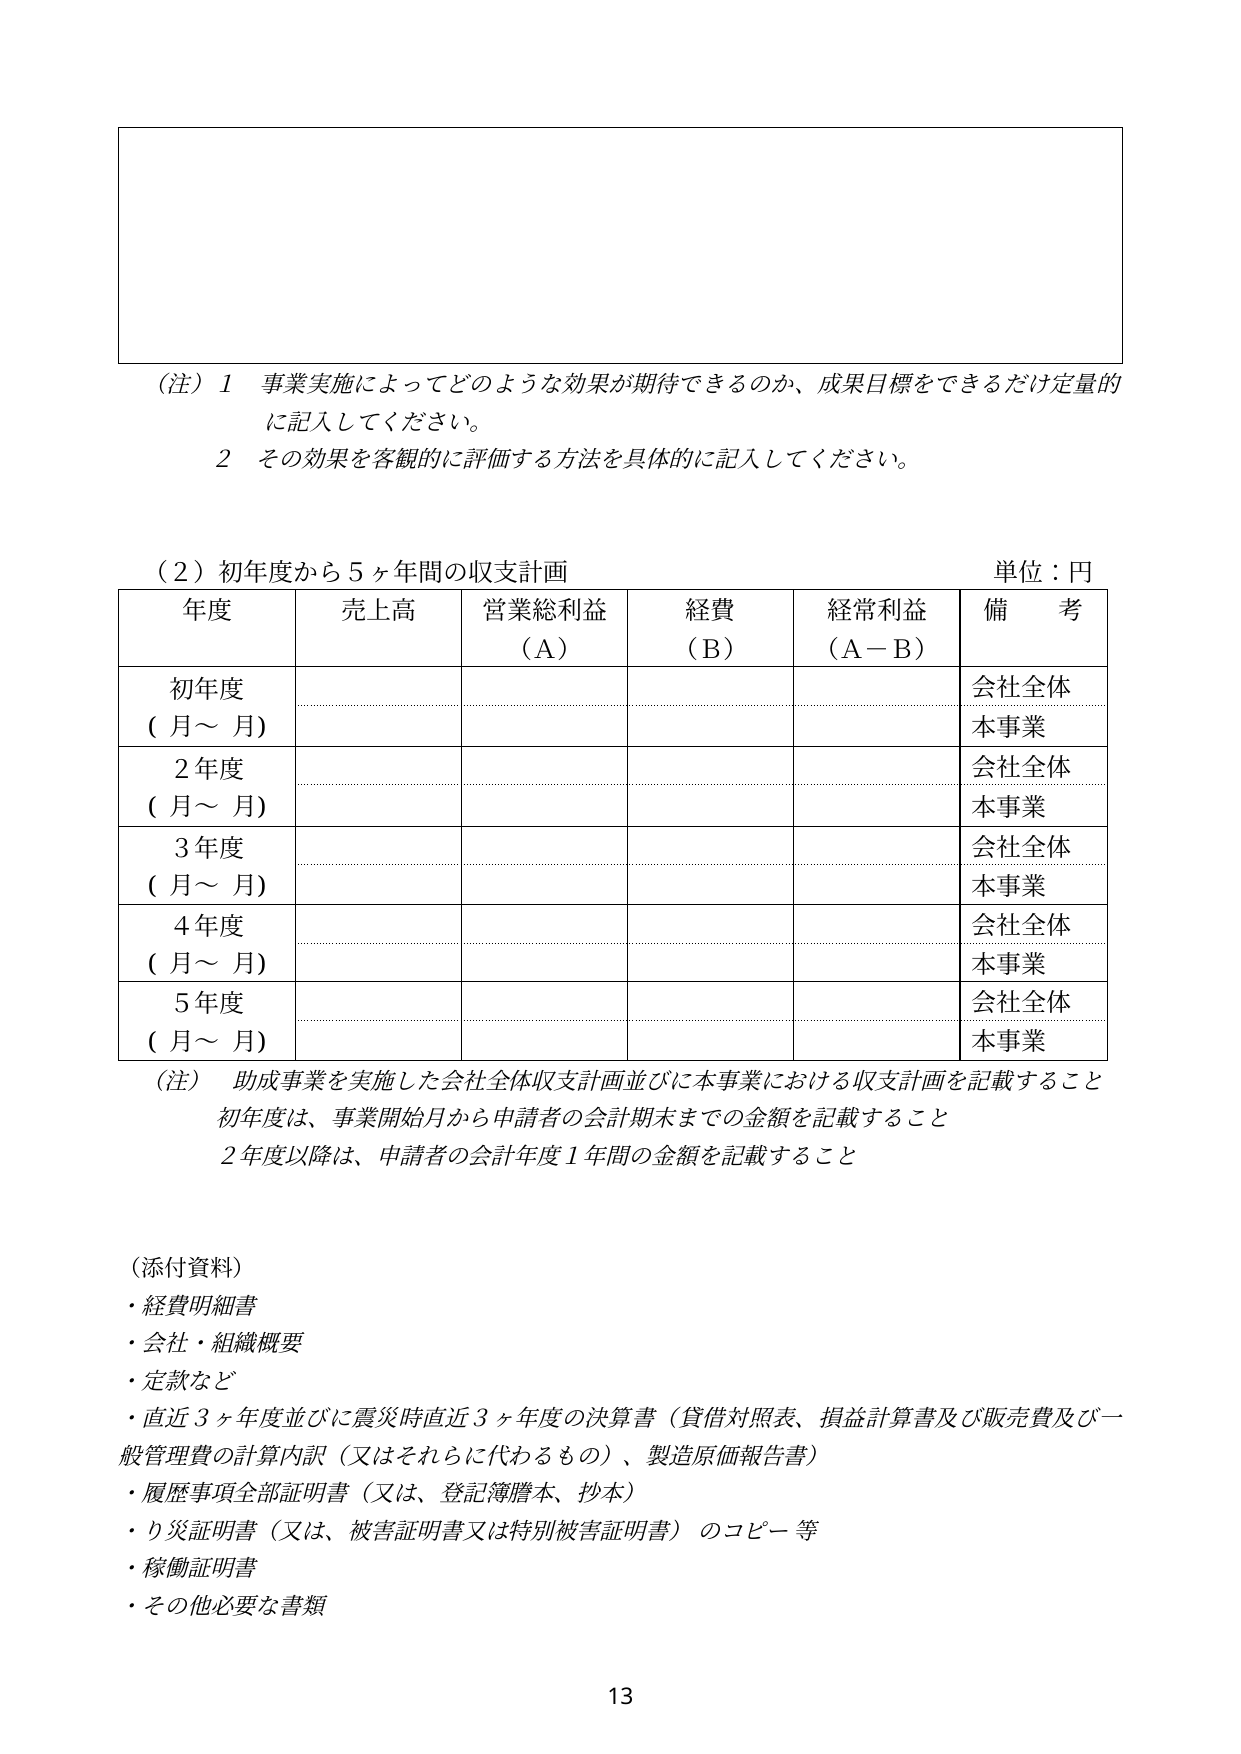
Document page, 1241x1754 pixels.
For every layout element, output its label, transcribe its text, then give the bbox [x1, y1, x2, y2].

table_cell [462, 864, 627, 904]
table_cell [462, 705, 627, 746]
text （注）１ 事業実施によってどのような効果が期待できるのか、成果目標をできるだけ定量的に記入してください。 [118, 364, 1122, 439]
table_cell 本事業 [961, 705, 1107, 746]
text ・経費明細書 [118, 1286, 1122, 1323]
table_cell 会社全体 [961, 747, 1107, 784]
table_cell [628, 747, 793, 784]
table_header 経常利益 [794, 590, 959, 628]
text （２）初年度から５ヶ年間の収支計画 単位：円 [118, 552, 1122, 589]
table_cell [794, 784, 959, 826]
text （注） 助成事業を実施した会社全体収支計画並びに本事業における収支計画を記載すること [141, 1061, 1122, 1098]
table_header [119, 128, 1122, 363]
table_cell ３年度 ( 月〜 月) [119, 827, 295, 904]
table_cell 初年度 ( 月〜 月) [119, 667, 295, 746]
table_cell 会社全体 [961, 905, 1107, 943]
table_cell [296, 905, 461, 943]
table_cell [794, 864, 959, 904]
table_cell 会社全体 [961, 982, 1107, 1020]
table_cell [794, 1020, 959, 1059]
table_cell [628, 784, 793, 826]
table_cell [794, 982, 959, 1020]
table_cell [462, 784, 627, 826]
table_cell [628, 827, 793, 864]
table_cell [296, 827, 461, 864]
table_cell 本事業 [961, 1020, 1107, 1059]
table_cell [296, 943, 461, 981]
table_cell 会社全体 [961, 667, 1107, 705]
table_cell [462, 943, 627, 981]
table_cell [628, 905, 793, 943]
table_cell ５年度 ( 月〜 月) [119, 982, 295, 1059]
text ２ その効果を客観的に評価する方法を具体的に記入してください。 [118, 439, 1122, 477]
table_cell 本事業 [961, 864, 1107, 904]
table_cell [794, 705, 959, 746]
text ・履歴事項全部証明書（又は、登記簿謄本、抄本） [118, 1473, 1122, 1511]
table_cell [628, 982, 793, 1020]
table_cell [462, 667, 627, 705]
table_cell [462, 1020, 627, 1059]
table_cell [794, 905, 959, 943]
table_cell [794, 943, 959, 981]
table_cell [628, 1020, 793, 1059]
table_cell [462, 827, 627, 864]
text ・定款など [118, 1361, 1122, 1398]
table_header 備 考 [961, 590, 1107, 628]
table_cell [296, 667, 461, 705]
table_cell [296, 1020, 461, 1059]
table_cell [628, 943, 793, 981]
table_cell [794, 747, 959, 784]
text ・り災証明書（又は、被害証明書又は特別被害証明書） のコピー 等 [118, 1511, 1122, 1548]
table_cell [628, 864, 793, 904]
table_cell 本事業 [961, 784, 1107, 826]
table_cell [794, 667, 959, 705]
table_cell [296, 747, 461, 784]
table_cell [296, 864, 461, 904]
table_cell [296, 982, 461, 1020]
text ・直近３ヶ年度並びに震災時直近３ヶ年度の決算書（貸借対照表、損益計算書及び販売費及び一般管理費の計算内訳（又はそれらに代わるもの）、製造原価報告書） [118, 1398, 1122, 1473]
table_cell [794, 827, 959, 864]
table_cell [296, 784, 461, 826]
text ２年度以降は、申請者の会計年度１年間の金額を記載すること [141, 1136, 1122, 1173]
table_cell [462, 747, 627, 784]
table_cell 本事業 [961, 943, 1107, 981]
text ・稼働証明書 [118, 1548, 1122, 1586]
table_cell ４年度 ( 月〜 月) [119, 905, 295, 981]
table_cell ２年度 ( 月〜 月) [119, 747, 295, 826]
table_cell [462, 905, 627, 943]
table_header 年度 [119, 590, 295, 666]
text ・会社・組織概要 [118, 1323, 1122, 1361]
table_cell [296, 628, 461, 666]
table_cell [628, 667, 793, 705]
table_cell [628, 705, 793, 746]
text ・その他必要な書類 [118, 1586, 1122, 1623]
table_cell 会社全体 [961, 827, 1107, 864]
table_header 営業総利益 [462, 590, 627, 628]
table_cell （Ａ） [462, 628, 627, 666]
text 初年度は、事業開始月から申請者の会計期末までの金額を記載すること [141, 1098, 1122, 1136]
table_cell （Ｂ） [628, 628, 793, 666]
table_header 売上高 [296, 590, 461, 628]
table_cell [462, 982, 627, 1020]
table_cell （Ａ－Ｂ） [794, 628, 959, 666]
table_cell [296, 705, 461, 746]
table_cell [961, 628, 1107, 666]
text （添付資料） [118, 1248, 1122, 1286]
table_header 経費 [628, 590, 793, 628]
